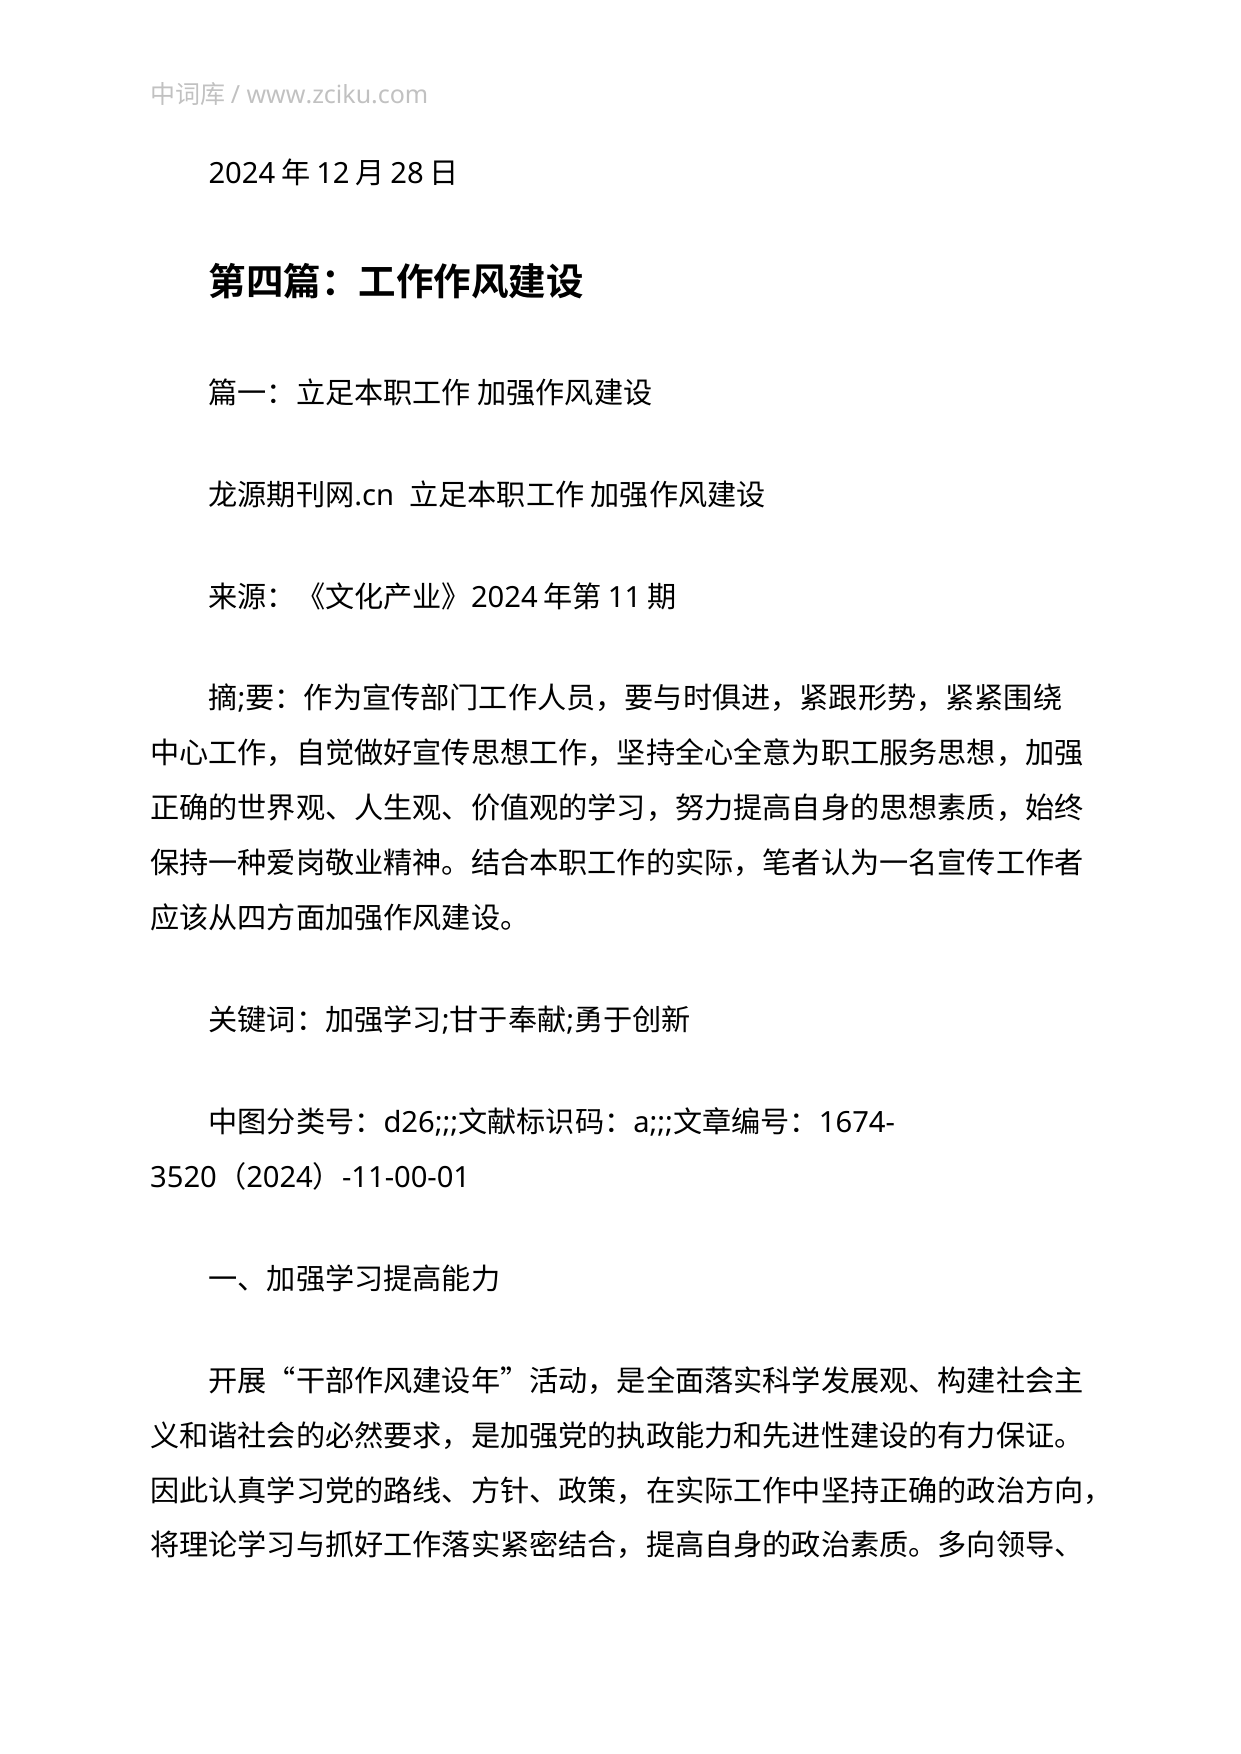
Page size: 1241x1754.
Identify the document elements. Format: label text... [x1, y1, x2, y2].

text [150, 1357, 1090, 1564]
text 龙源期刊网.cn 立足本职工作 加强作风建设 [150, 471, 1090, 513]
text 一、加强学习提高能力 [150, 1256, 1090, 1298]
text 来源：《文化产业》2024年第11期 [150, 573, 1090, 616]
text 中图分类号：d26;;;文献标识码：a;;;文章编号：1674-3520（2024）-11-00-01 [150, 1098, 1090, 1196]
text 第四篇：工作作风建设 [150, 252, 1090, 306]
text 关键词：加强学习;甘于奉献;勇于创新 [150, 997, 1090, 1039]
text 摘;要：作为宣传部门工作人员，要与时俱进，紧跟形势，紧紧围绕中心工作，自觉做好宣传思想工作，坚持全心全意为职工服务思想，加强正确的世界观、人生观、价值观的学习，努力提高自身的思想素质，始终保持一种爱岗敬业精神。结合本职工作的实际，笔者认为一名宣传工作者应该从四方面加强作风建设。 [150, 675, 1090, 937]
text 篇一：立足本职工作 加强作风建设 [150, 369, 1090, 412]
text 2024年12月28日 [150, 150, 1090, 192]
